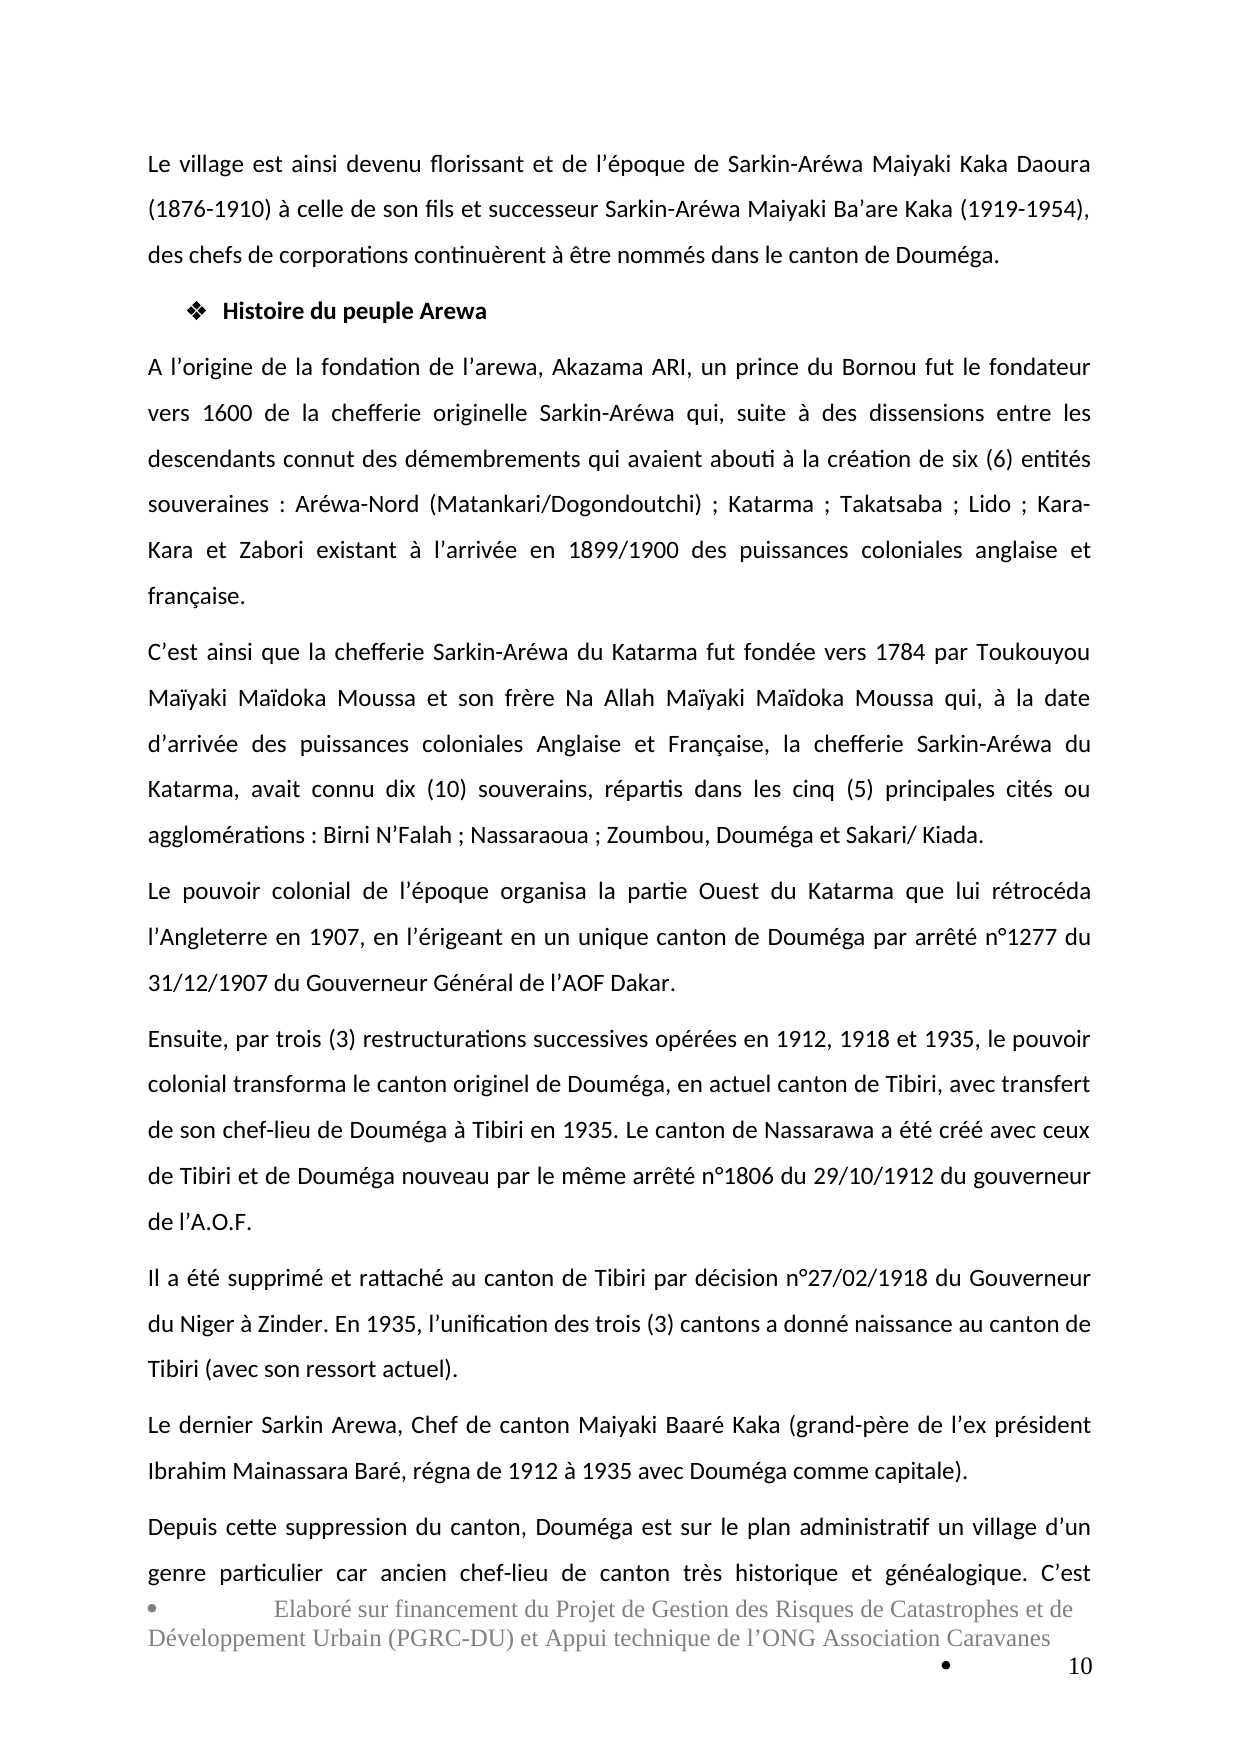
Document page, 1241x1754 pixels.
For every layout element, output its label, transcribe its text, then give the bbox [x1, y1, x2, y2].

text Il a été supprimé et rattaché au canton de Tibiri par décision n°27/02/1918 du Gouverneur du Niger à Zinder. En 1935, l’unification des trois (3) cantons a donné naissance au canton de Tibiri (avec son ressort actuel). [148, 1262, 1092, 1384]
text C’est ainsi que la chefferie Sarkin-Aréwa du Katarma fut fondée vers 1784 par Toukouyou Maïyaki Maïdoka Moussa et son frère Na Allah Maïyaki Maïdoka Moussa qui, à la date d’arrivée des puissances coloniales Anglaise et Française, la chefferie Sarkin-Aréwa du Katarma, avait connu dix (10) souverains, répartis dans les cinq (5) principales cités ou agglomérations : Birni N’Falah ; Nassaraoua ; Zoumbou, Douméga et Sakari/ Kiada. [148, 636, 1092, 850]
text Le village est ainsi devenu florissant et de l’époque de Sarkin-Aréwa Maiyaki Kaka Daoura (1876-1910) à celle de son fils et successeur Sarkin-Aréwa Maiyaki Ba’are Kaka (1919-1954), des chefs de corporations continuèrent à être nommés dans le canton de Douméga. [148, 148, 1092, 270]
text Le dernier Sarkin Arewa, Chef de canton Maiyaki Baaré Kaka (grand-père de l’ex président Ibrahim Mainassara Baré, régna de 1912 à 1935 avec Douméga comme capitale). [148, 1409, 1092, 1486]
list Histoire du peuple Arewa [185, 295, 1092, 326]
text Ensuite, par trois (3) restructurations successives opérées en 1912, 1918 et 1935, le pouvoir colonial transforma le canton originel de Douméga, en actuel canton de Tibiri, avec transfert de son chef-lieu de Douméga à Tibiri en 1935. Le canton de Nassarawa a été créé avec ceux de Tibiri et de Douméga nouveau par le même arrêté n°1806 du 29/10/1912 du gouverneur de l’A.O.F. [148, 1023, 1092, 1236]
text A l’origine de la fondation de l’arewa, Akazama ARI, un prince du Bornou fut le fondateur vers 1600 de la chefferie originelle Sarkin-Aréwa qui, suite à des dissensions entre les descendants connut des démembrements qui avaient abouti à la création de six (6) entités souveraines : Aréwa-Nord (Matankari/Dogondoutchi) ; Katarma ; Takatsaba ; Lido ; Kara-Kara et Zabori existant à l’arrivée en 1899/1900 des puissances coloniales anglaise et française. [148, 351, 1092, 611]
text Le pouvoir colonial de l’époque organisa la partie Ouest du Katarma que lui rétrocéda l’Angleterre en 1907, en l’érigeant en un unique canton de Douméga par arrêté n°1277 du 31/12/1907 du Gouverneur Général de l’AOF Dakar. [148, 875, 1092, 997]
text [148, 1511, 1092, 1588]
